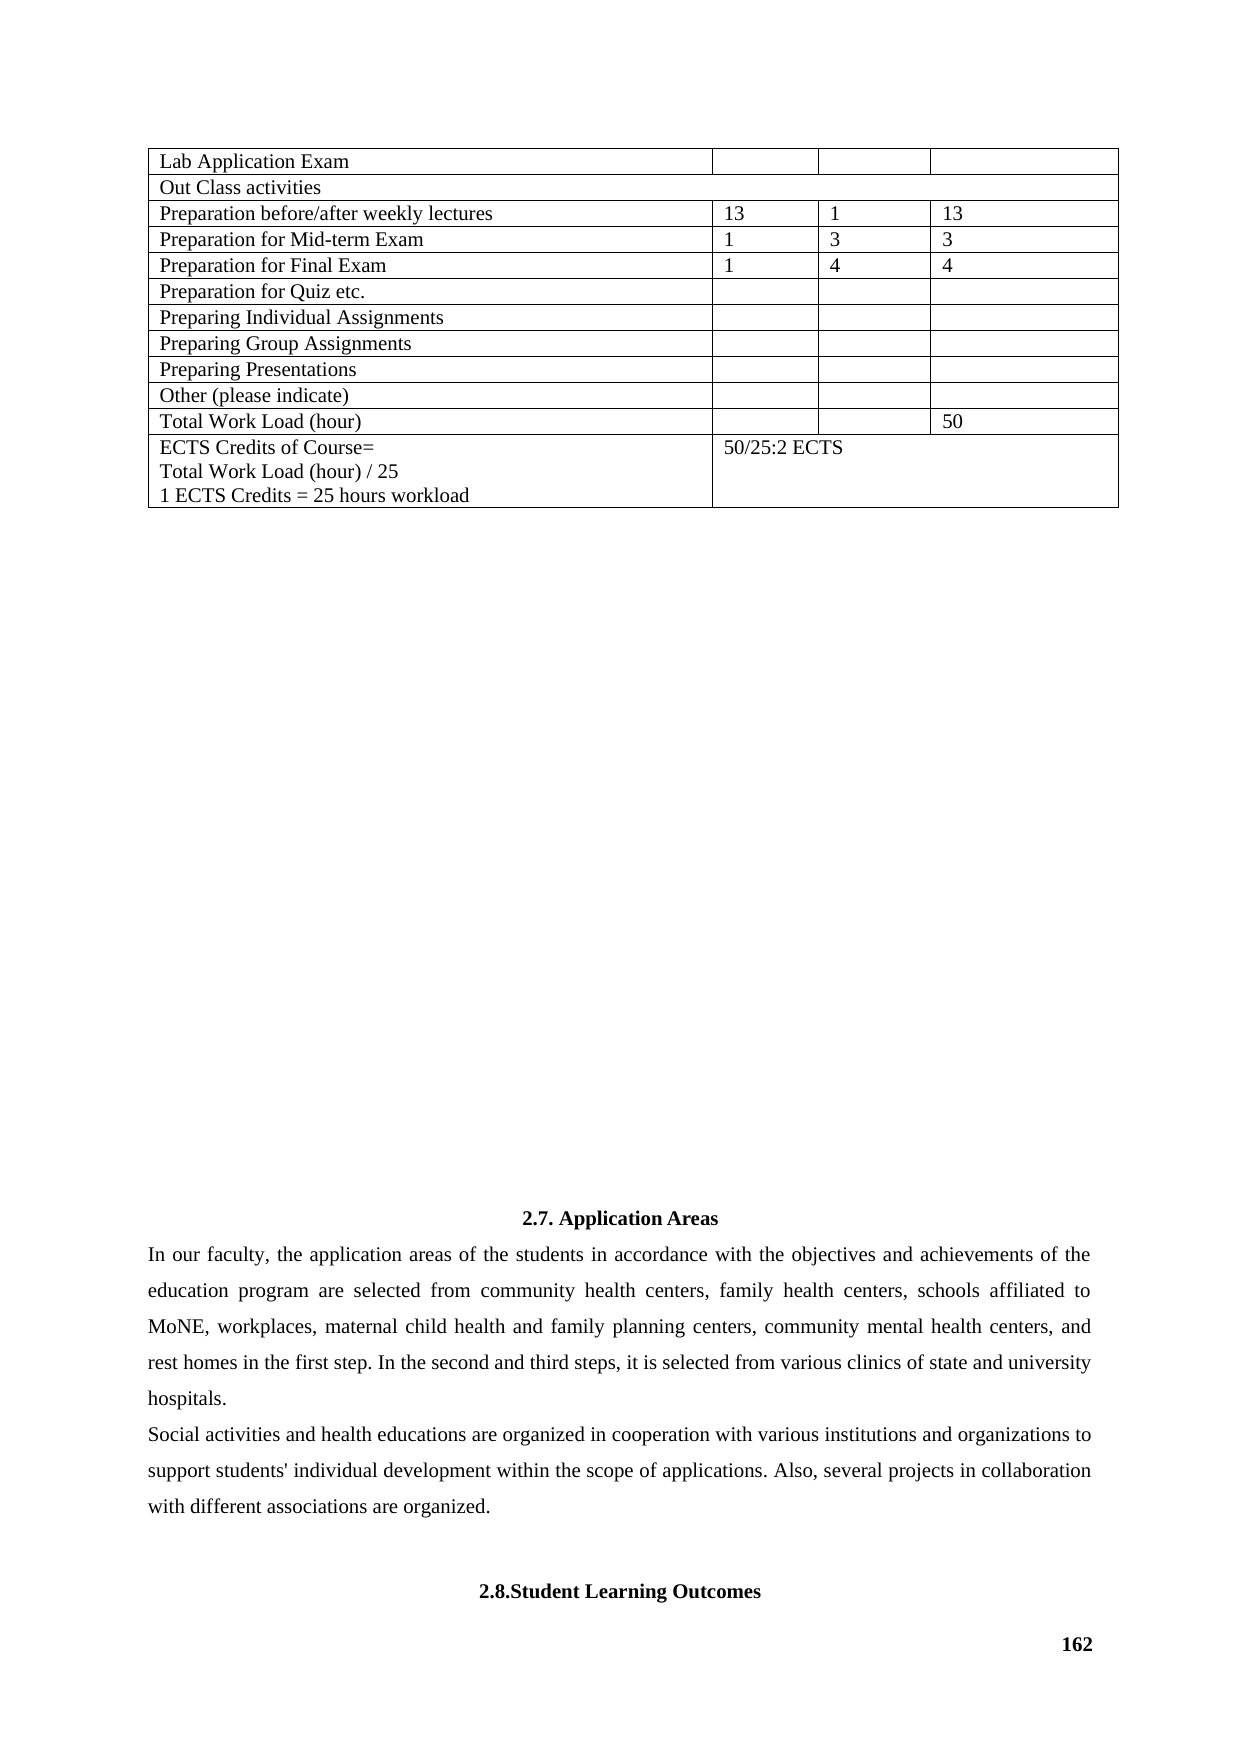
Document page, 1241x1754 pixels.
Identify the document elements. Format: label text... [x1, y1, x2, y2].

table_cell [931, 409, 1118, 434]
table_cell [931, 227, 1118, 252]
text Social activities and health educations are organized in cooperation with various institutions and organizations to support students' individual development within the scope of applications. Also, several projects in collaboration with different associations are organized. [148, 1422, 1093, 1518]
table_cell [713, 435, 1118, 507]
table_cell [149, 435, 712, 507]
subtitle 2.8.Student Learning Outcomes [148, 1579, 1093, 1603]
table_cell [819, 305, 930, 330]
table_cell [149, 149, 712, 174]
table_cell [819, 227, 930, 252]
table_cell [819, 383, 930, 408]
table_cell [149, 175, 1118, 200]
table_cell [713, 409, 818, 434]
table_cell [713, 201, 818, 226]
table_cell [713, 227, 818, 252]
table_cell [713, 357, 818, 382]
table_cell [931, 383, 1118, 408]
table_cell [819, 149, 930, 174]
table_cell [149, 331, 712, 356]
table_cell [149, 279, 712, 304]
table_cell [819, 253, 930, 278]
subtitle 2.7. Application Areas [148, 1206, 1093, 1230]
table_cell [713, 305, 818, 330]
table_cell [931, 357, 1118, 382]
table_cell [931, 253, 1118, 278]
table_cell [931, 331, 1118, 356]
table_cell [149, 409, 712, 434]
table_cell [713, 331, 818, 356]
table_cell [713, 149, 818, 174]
text In our faculty, the application areas of the students in accordance with the objectives and achievements of the education program are selected from community health centers, family health centers, schools affiliated to MoNE, workplaces, maternal child health and family planning centers, community mental health centers, and rest homes in the first step. In the second and third steps, it is selected from various clinics of state and university hospitals. [148, 1242, 1093, 1410]
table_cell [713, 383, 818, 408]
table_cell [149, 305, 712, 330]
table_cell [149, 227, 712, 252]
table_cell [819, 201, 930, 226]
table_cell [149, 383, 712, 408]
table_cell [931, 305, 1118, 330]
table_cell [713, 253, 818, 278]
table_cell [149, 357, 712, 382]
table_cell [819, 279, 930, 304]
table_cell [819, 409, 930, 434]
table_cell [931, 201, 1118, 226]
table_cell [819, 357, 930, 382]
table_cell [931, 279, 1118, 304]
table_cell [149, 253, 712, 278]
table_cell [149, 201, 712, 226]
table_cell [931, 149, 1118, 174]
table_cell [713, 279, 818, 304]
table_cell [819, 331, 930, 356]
